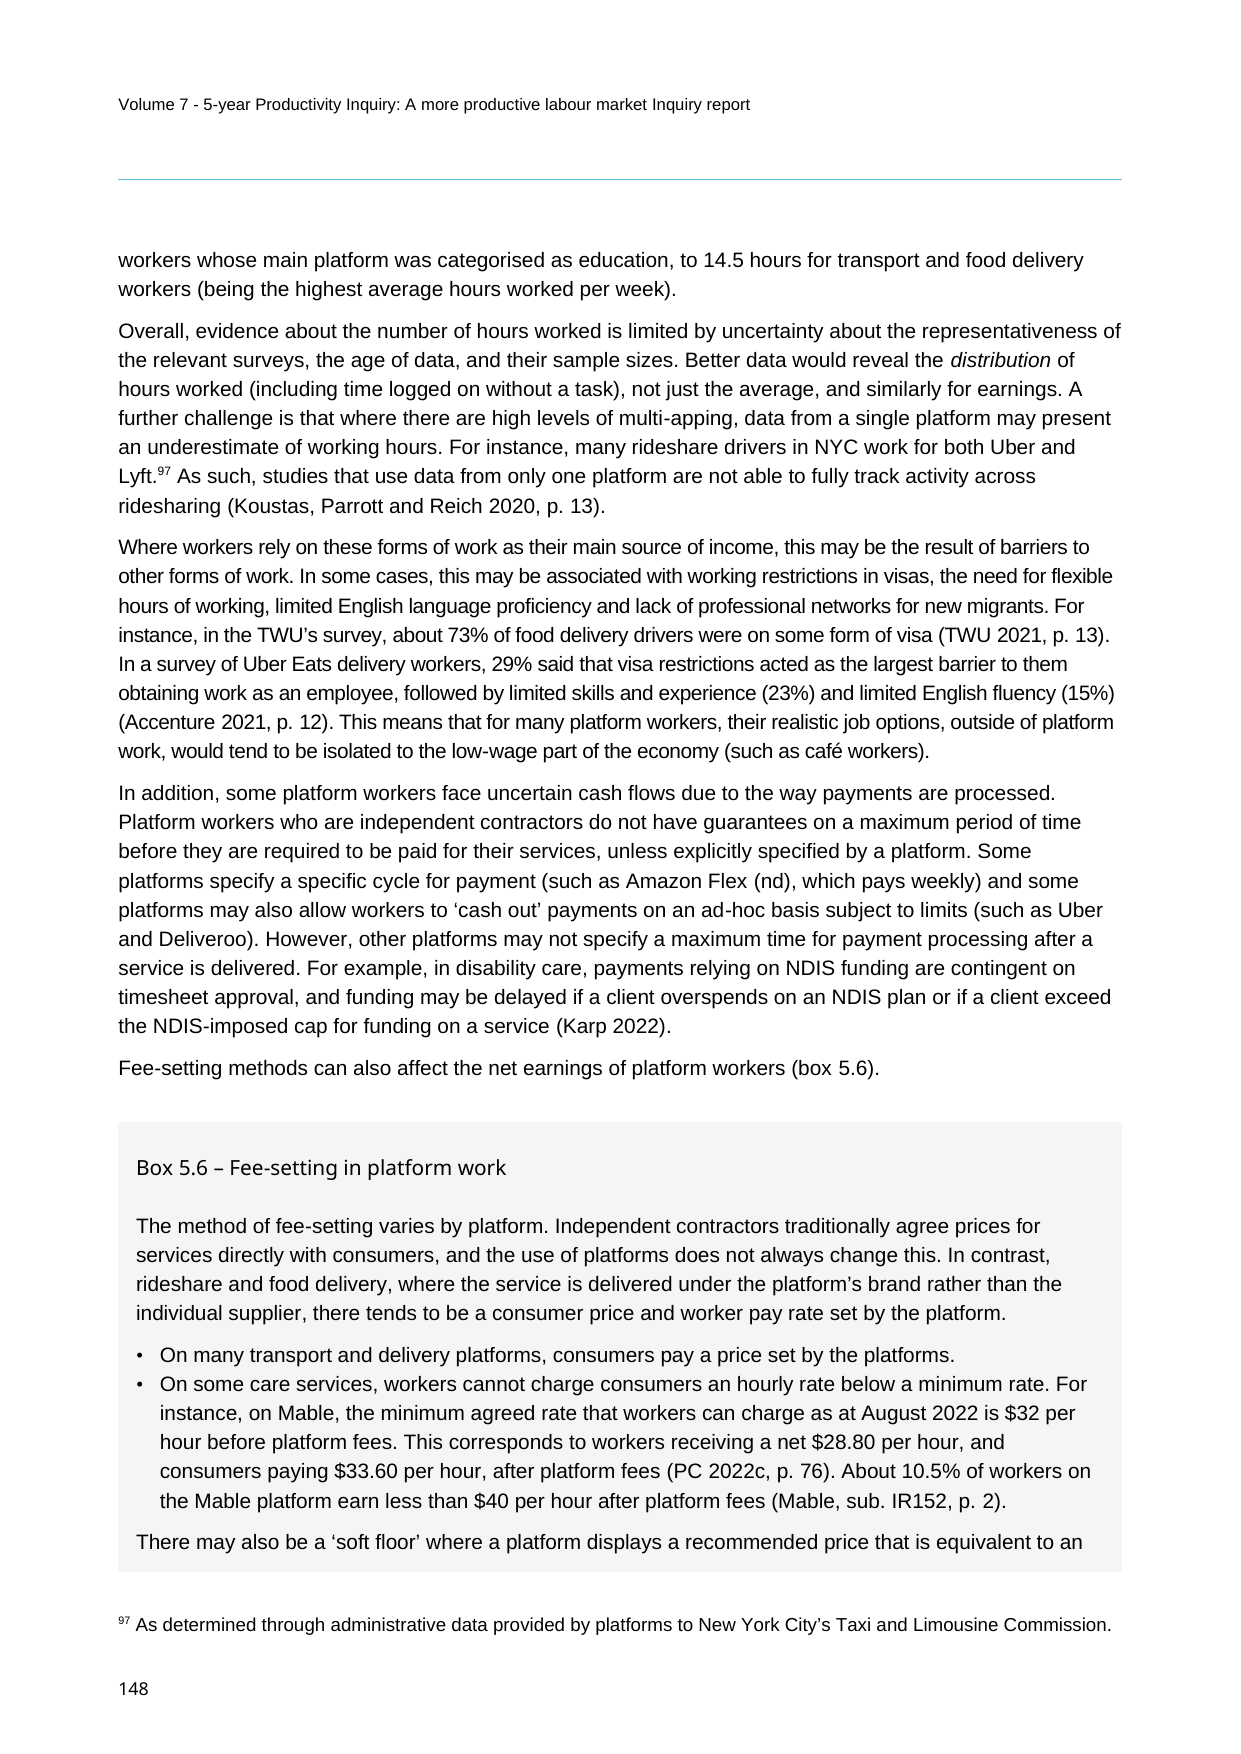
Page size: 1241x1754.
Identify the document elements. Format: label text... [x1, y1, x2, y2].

text Fee-setting methods can also affect the net earnings of platform workers (box 5.6). [118, 1051, 1122, 1080]
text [118, 242, 1122, 301]
table_header Box 5.6 – Fee-setting in platform work [118, 1122, 1122, 1193]
text In addition, some platform workers face uncertain cash flows due to the way payments are processed. Platform workers who are independent contractors do not have guarantees on a maximum period of time before they are required to be paid for their services, unless explicitly specified by a platform. Some platforms specify a specific cycle for payment (such as Amazon Flex (nd), which pays weekly) and some platforms may also allow workers to ‘cash out’ payments on an ad-hoc basis subject to limits (such as Uber and Deliveroo). However, other platforms may not specify a maximum time for payment processing after a service is delivered. For example, in disability care, payments relying on NDIS funding are contingent on timesheet approval, and funding may be delayed if a client overspends on an NDIS plan or if a client exceed the NDIS-imposed cap for funding on a service (Karp 2022). [118, 776, 1122, 1038]
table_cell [118, 1193, 1122, 1572]
text Where workers rely on these forms of work as their main source of income, this may be the result of barriers to other forms of work. In some cases, this may be associated with working restrictions in visas, the need for flexible hours of working, limited English language proficiency and lack of professional networks for new migrants. For instance, in the TWU’s survey, about 73% of food delivery drivers were on some form of visa (TWU 2021, p. 13). In a survey of Uber Eats delivery workers, 29% said that visa restrictions acted as the largest barrier to them obtaining work as an employee, followed by limited skills and experience (23%) and limited English fluency (15%) (Accenture 2021, p. 12). This means that for many platform workers, their realistic job options, outside of platform work, would tend to be isolated to the low-wage part of the economy (such as café workers). [118, 530, 1122, 763]
text Overall, evidence about the number of hours worked is limited by uncertainty about the representativeness of the relevant surveys, the age of data, and their sample sizes. Better data would reveal the distribution of hours worked (including time logged on without a task), not just the average, and similarly for earnings. A further challenge is that where there are high levels of multi-apping, data from a single platform may present an underestimate of working hours. For instance, many rideshare drivers in NYC work for both Uber and Lyft. As such, studies that use data from only one platform are not able to fully track activity across ridesharing (Koustas, Parrott and Reich 2020, p. 13). [118, 313, 1122, 517]
